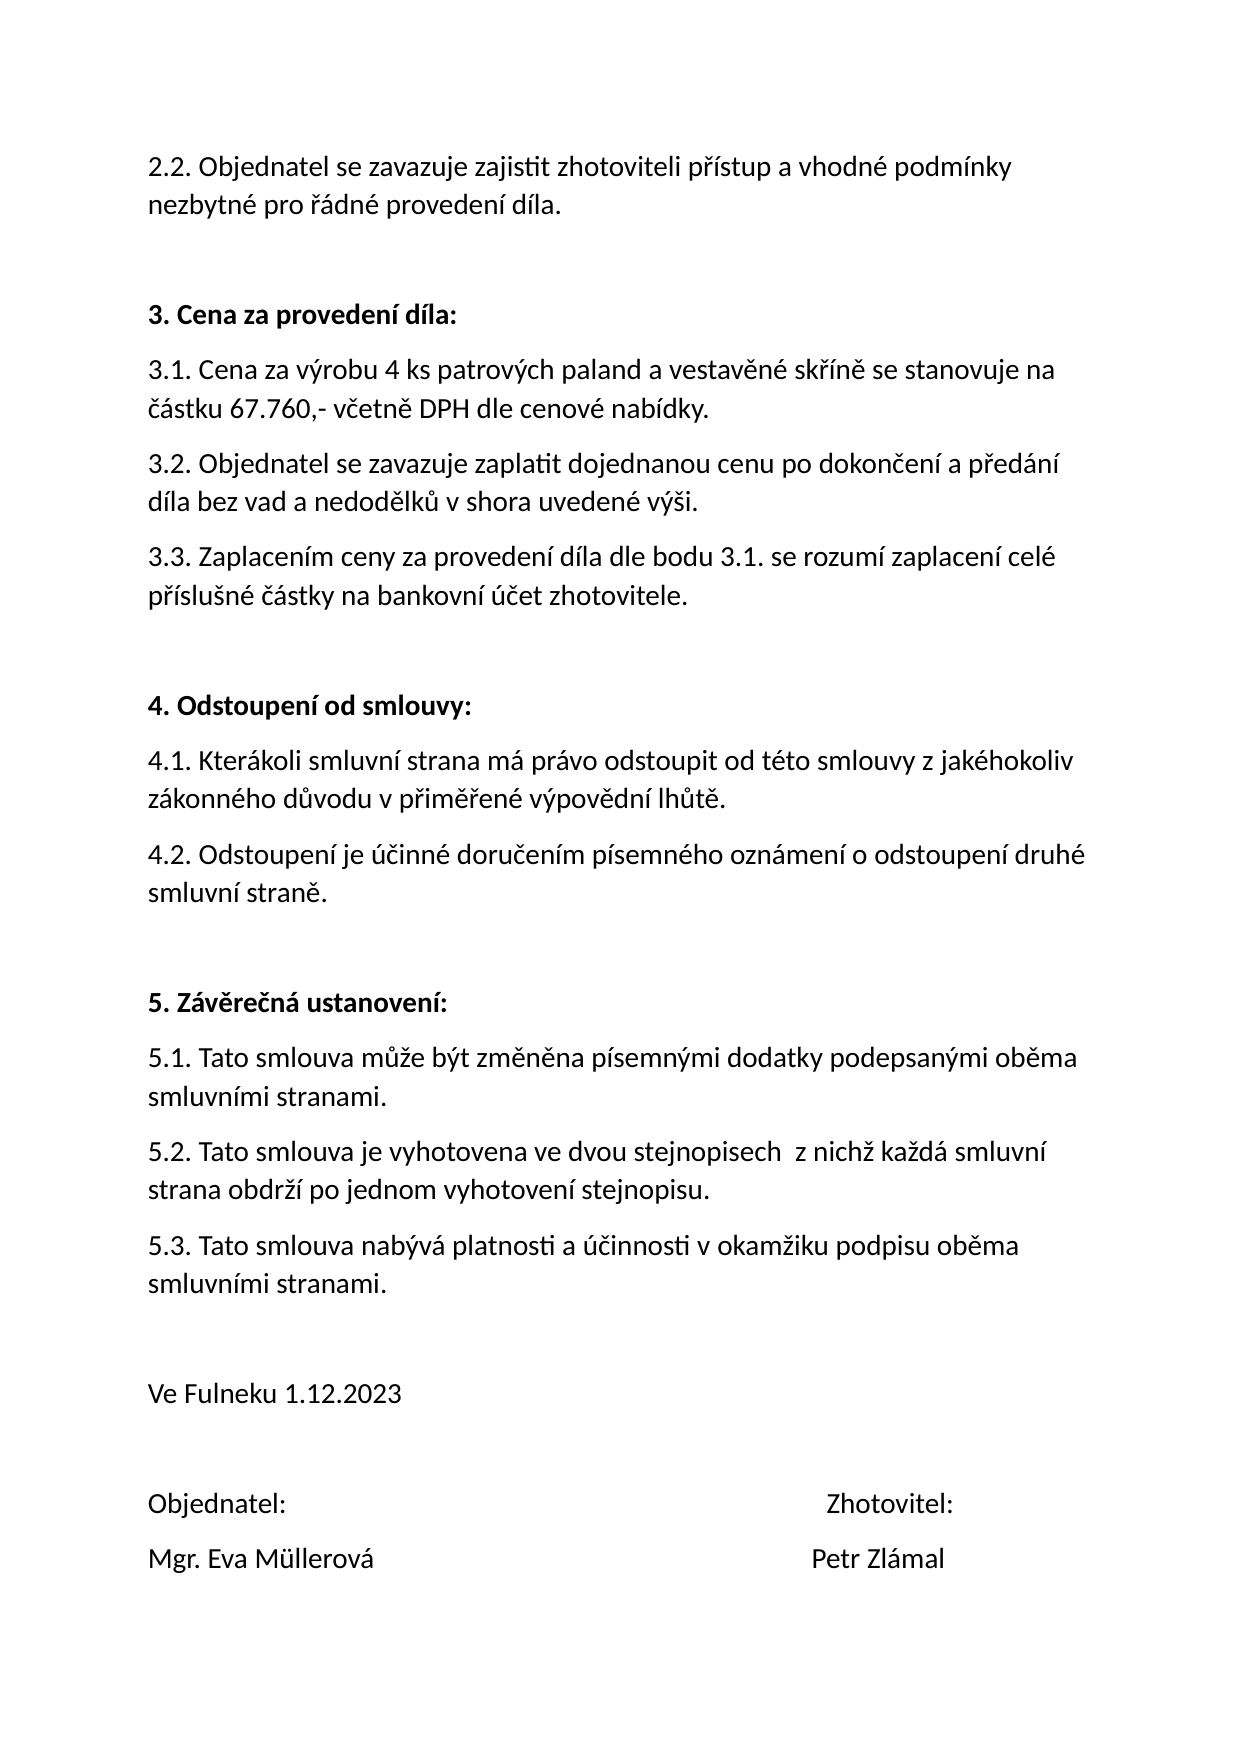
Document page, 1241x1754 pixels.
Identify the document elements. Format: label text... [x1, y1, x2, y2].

text 3. Cena za provedení díla: [148, 296, 1093, 332]
text 4.2. Odstoupení je účinné doručením písemného oznámení o odstoupení druhé smluvní straně. [148, 836, 1093, 910]
text 3.2. Objednatel se zavazuje zaplatit dojednanou cenu po dokončení a předání díla bez vad a nedodělků v shora uvedené výši. [148, 445, 1093, 519]
text Objednatel: Zhotovitel: [148, 1485, 1093, 1521]
text 5. Závěrečná ustanovení: [148, 984, 1093, 1020]
text 3.3. Zaplacením ceny za provedení díla dle bodu 3.1. se rozumí zaplacení celé příslušné částky na bankovní účet zhotovitele. [148, 538, 1093, 612]
text 3.1. Cena za výrobu 4 ks patrových paland a vestavěné skříně se stanovuje na částku 67.760,- včetně DPH dle cenové nabídky. [148, 351, 1093, 425]
text 5.2. Tato smlouva je vyhotovena ve dvou stejnopisech z nichž každá smluvní strana obdrží po jednom vyhotovení stejnopisu. [148, 1133, 1093, 1207]
text 4. Odstoupení od smlouvy: [148, 687, 1093, 723]
text Mgr. Eva Müllerová Petr Zlámal [148, 1541, 1093, 1576]
text 4.1. Kterákoli smluvní strana má právo odstoupit od této smlouvy z jakéhokoliv zákonného důvodu v přiměřené výpovědní lhůtě. [148, 742, 1093, 816]
text Ve Fulneku 1.12.2023 [148, 1375, 1093, 1411]
text 5.3. Tato smlouva nabývá platnosti a účinnosti v okamžiku podpisu oběma smluvními stranami. [148, 1227, 1093, 1301]
text 2.2. Objednatel se zavazuje zajistit zhotoviteli přístup a vhodné podmínky nezbytné pro řádné provedení díla. [148, 148, 1093, 222]
text 5.1. Tato smlouva může být změněna písemnými dodatky podepsanými oběma smluvními stranami. [148, 1039, 1093, 1113]
